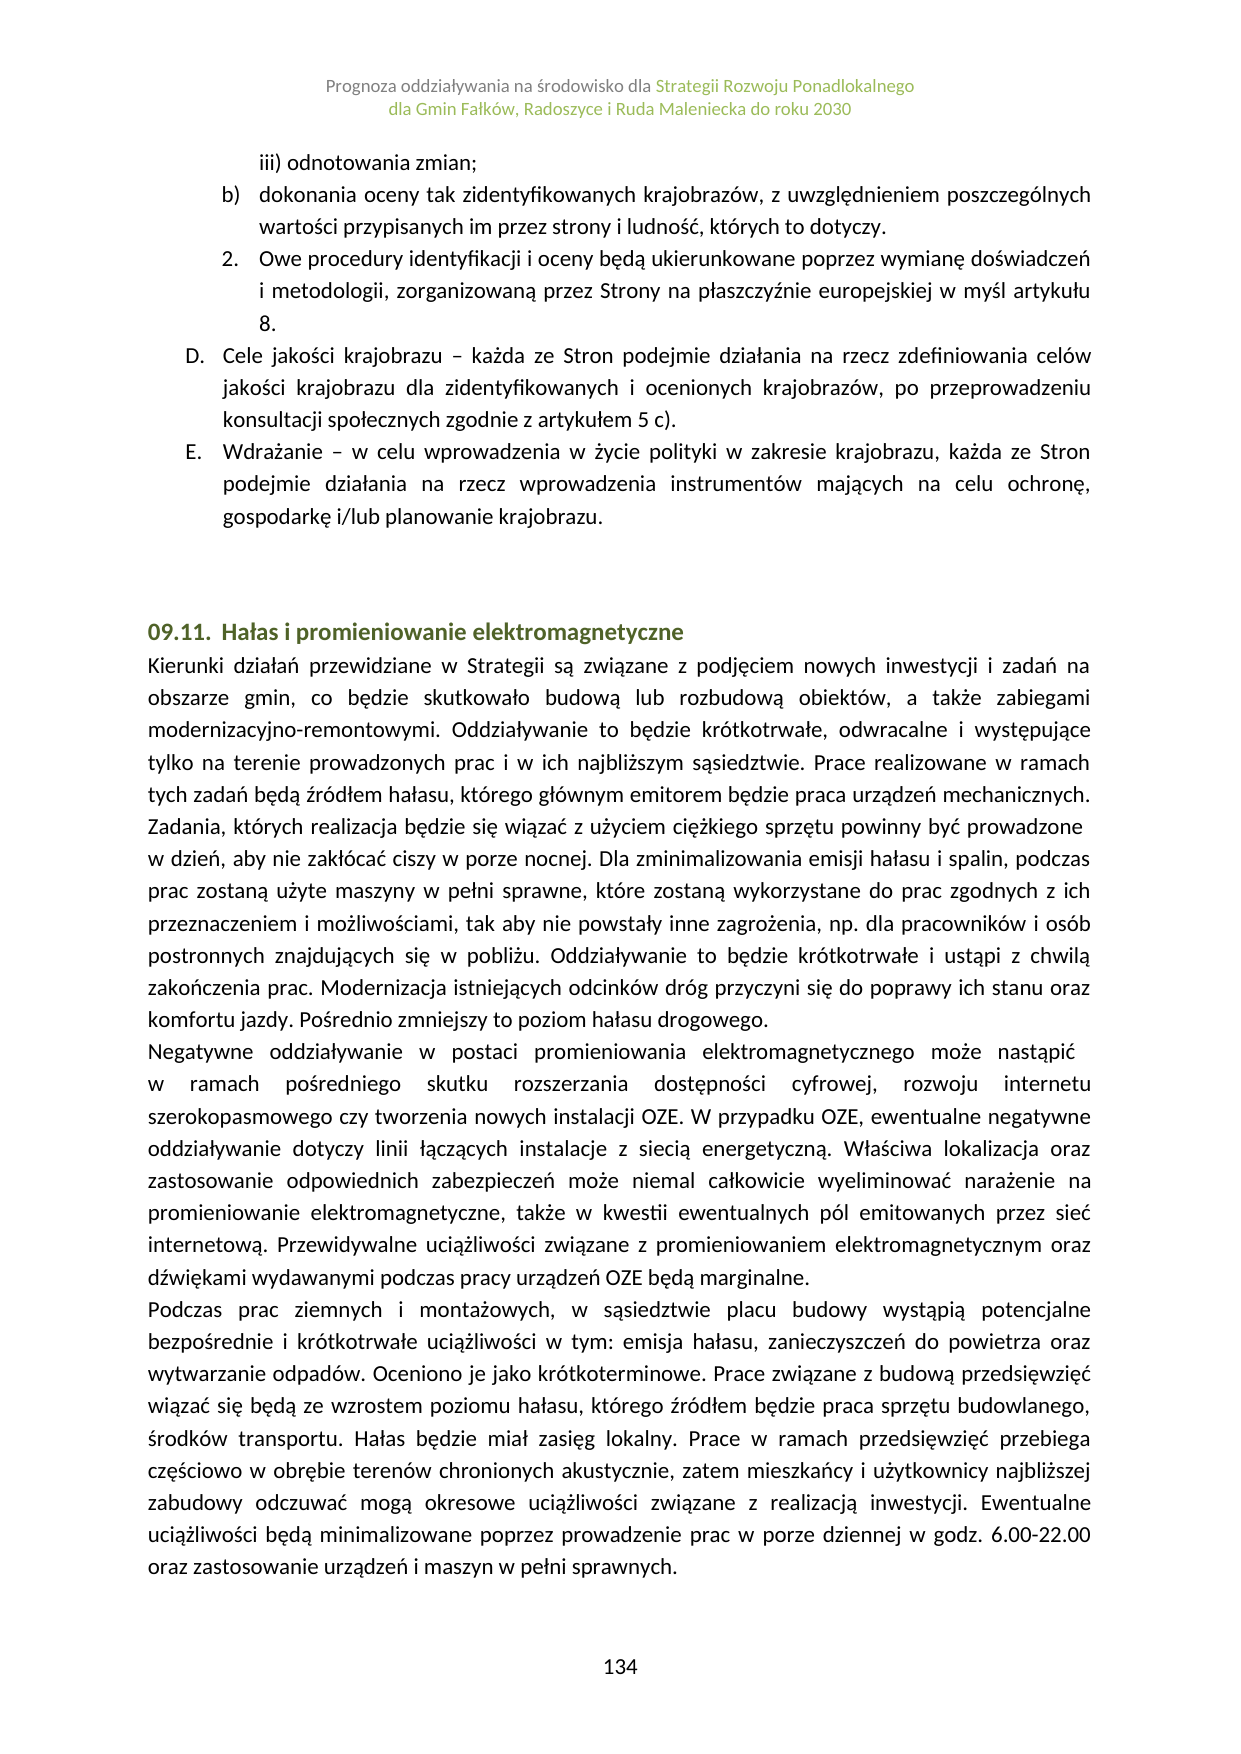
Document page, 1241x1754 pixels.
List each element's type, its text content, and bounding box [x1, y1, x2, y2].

list Wdrażanie – w celu wprowadzenia w życie polityki w zakresie krajobrazu, każda ze Stron podejmie działania na rzecz wprowadzenia instrumentów mających na celu ochronę, gospodarkę i/lub planowanie krajobrazu. [185, 437, 1092, 530]
list Cele jakości krajobrazu – każda ze Stron podejmie działania na rzecz zdefiniowania celów jakości krajobrazu dla zidentyfikowanych i ocenionych krajobrazów, po przeprowadzeniu konsultacji społecznych zgodnie z artykułem 5 c). [185, 341, 1092, 433]
list iii) odnotowania zmian; [223, 148, 1092, 176]
list Owe procedury identyfikacji i oceny będą ukierunkowane poprzez wymianę doświadczeń i metodologii, zorganizowaną przez Strony na płaszczyźnie europejskiej w myśl artykułu 8. [221, 244, 1092, 337]
text Podczas prac ziemnych i montażowych, w sąsiedztwie placu budowy wystąpią potencjalne bezpośrednie i krótkotrwałe uciążliwości w tym: emisja hałasu, zanieczyszczeń do powietrza oraz wytwarzanie odpadów. Oceniono je jako krótkoterminowe. Prace związane z budową przedsięwzięć wiązać się będą ze wzrostem poziomu hałasu, którego źródłem będzie praca sprzętu budowlanego, środków transportu. Hałas będzie miał zasięg lokalny. Prace w ramach przedsięwzięć przebiega częściowo w obrębie terenów chronionych akustycznie, zatem mieszkańcy i użytkownicy najbliższej zabudowy odczuwać mogą okresowe uciążliwości związane z realizacją inwestycji. Ewentualne uciążliwości będą minimalizowane poprzez prowadzenie prac w porze dziennej w godz. 6.00-22.00 oraz zastosowanie urządzeń i maszyn w pełni sprawnych. [148, 1295, 1092, 1580]
text Negatywne oddziaływanie w postaci promieniowania elektromagnetycznego może nastąpić w ramach pośredniego skutku rozszerzania dostępności cyfrowej, rozwoju internetu szerokopasmowego czy tworzenia nowych instalacji OZE. W przypadku OZE, ewentualne negatywne oddziaływanie dotyczy linii łączących instalacje z siecią energetyczną. Właściwa lokalizacja oraz zastosowanie odpowiednich zabezpieczeń może niemal całkowicie wyeliminować narażenie na promieniowanie elektromagnetyczne, także w kwestii ewentualnych pól emitowanych przez sieć internetową. Przewidywalne uciążliwości związane z promieniowaniem elektromagnetycznym oraz dźwiękami wydawanymi podczas pracy urządzeń OZE będą marginalne. [148, 1037, 1092, 1291]
list dokonania oceny tak zidentyfikowanych krajobrazów, z uwzględnieniem poszczególnych wartości przypisanych im przez strony i ludność, których to dotyczy. [221, 180, 1092, 240]
text Kierunki działań przewidziane w Strategii są związane z podjęciem nowych inwestycji i zadań na obszarze gmin, co będzie skutkowało budową lub rozbudową obiektów, a także zabiegami modernizacyjno-remontowymi. Oddziaływanie to będzie krótkotrwałe, odwracalne i występujące tylko na terenie prowadzonych prac i w ich najbliższym sąsiedztwie. Prace realizowane w ramach tych zadań będą źródłem hałasu, którego głównym emitorem będzie praca urządzeń mechanicznych. Zadania, których realizacja będzie się wiązać z użyciem ciężkiego sprzętu powinny być prowadzone w dzień, aby nie zakłócać ciszy w porze nocnej. Dla zminimalizowania emisji hałasu i spalin, podczas prac zostaną użyte maszyny w pełni sprawne, które zostaną wykorzystane do prac zgodnych z ich przeznaczeniem i możliwościami, tak aby nie powstały inne zagrożenia, np. dla pracowników i osób postronnych znajdujących się w pobliżu. Oddziaływanie to będzie krótkotrwałe i ustąpi z chwilą zakończenia prac. Modernizacja istniejących odcinków dróg przyczyni się do poprawy ich stanu oraz komfortu jazdy. Pośrednio zmniejszy to poziom hałasu drogowego. [148, 651, 1092, 1033]
subtitle Hałas i promieniowanie elektromagnetyczne [148, 616, 1092, 647]
